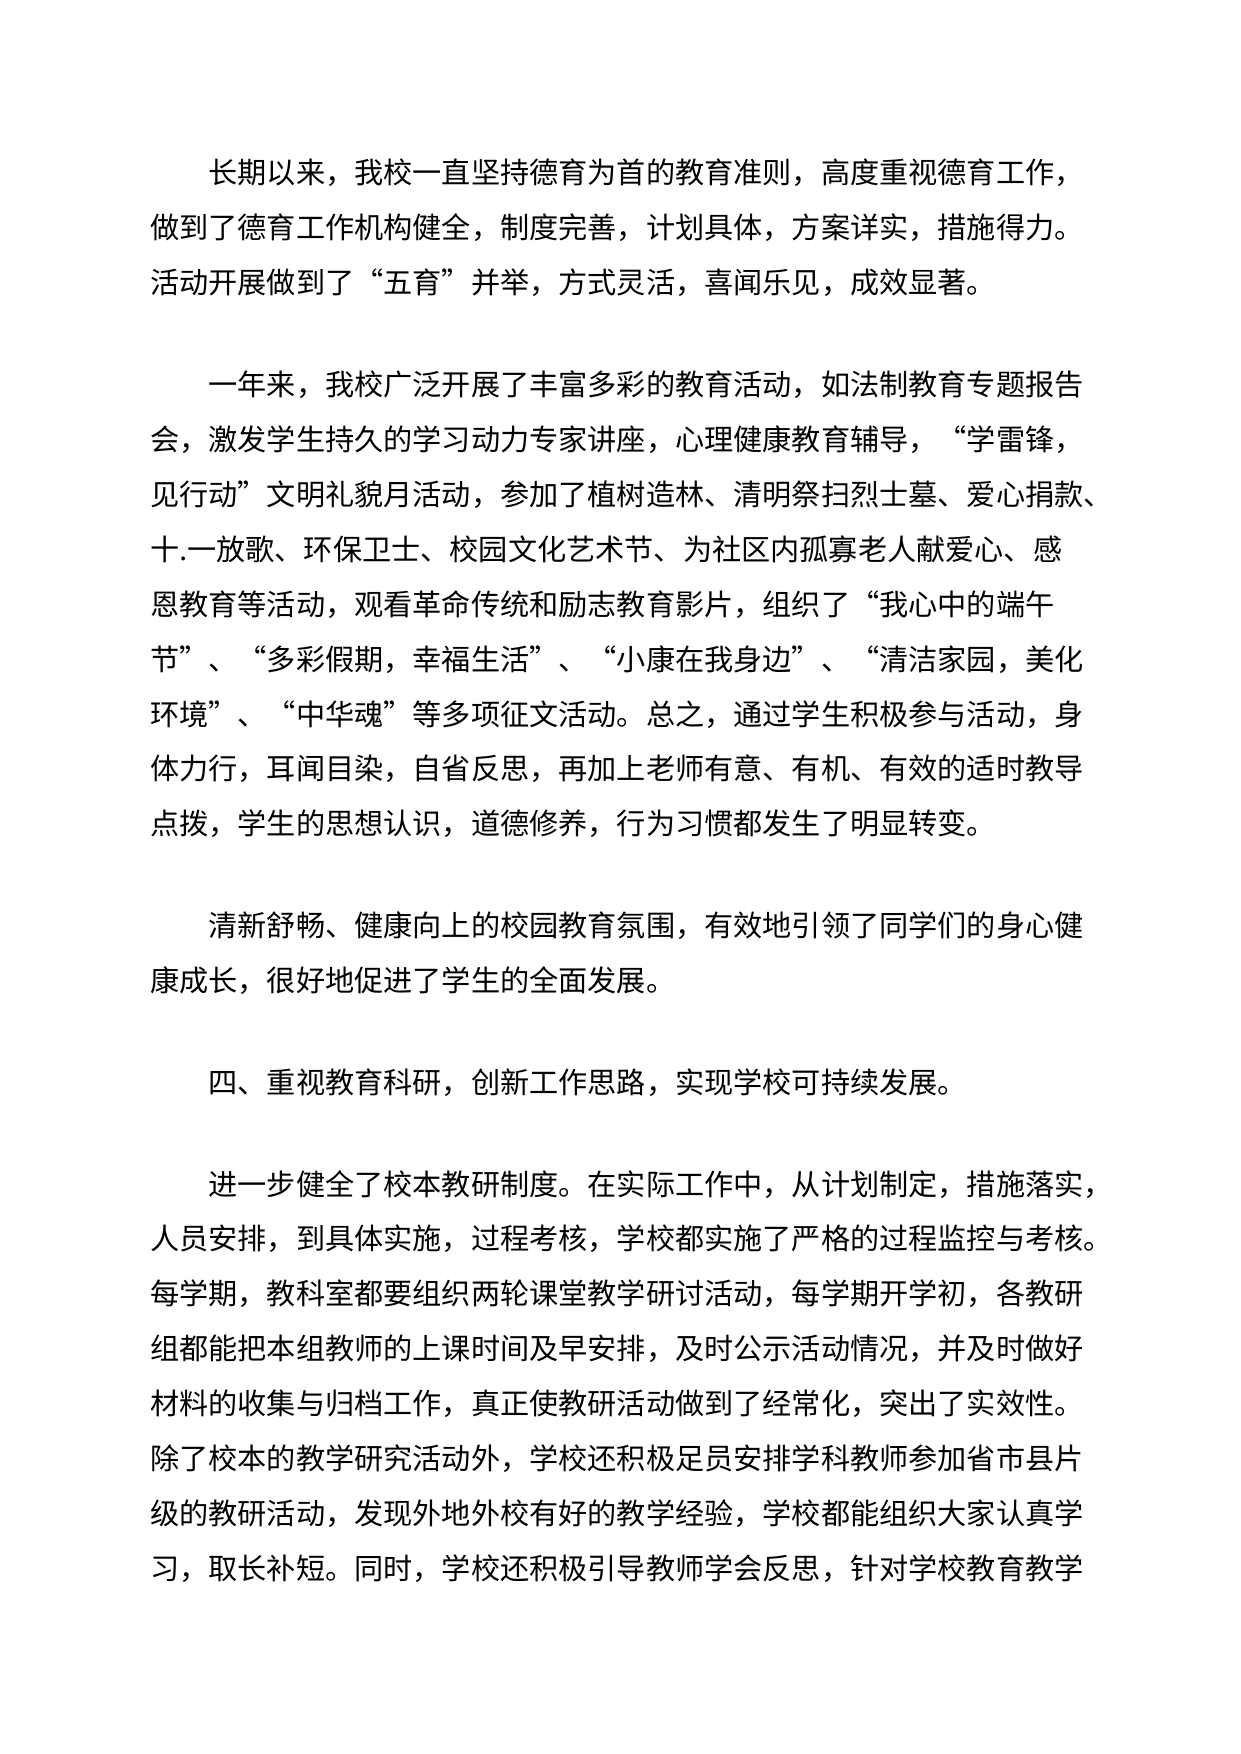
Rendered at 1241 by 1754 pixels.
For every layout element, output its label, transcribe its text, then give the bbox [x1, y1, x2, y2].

text 清新舒畅、健康向上的校园教育氛围，有效地引领了同学们的身心健康成长，很好地促进了学生的全面发展。 [150, 903, 1090, 1000]
text 四、重视教育科研，创新工作思路，实现学校可持续发展。 [150, 1059, 1090, 1102]
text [150, 1161, 1090, 1588]
text 一年来，我校广泛开展了丰富多彩的教育活动，如法制教育专题报告会，激发学生持久的学习动力专家讲座，心理健康教育辅导，“学雷锋，见行动”文明礼貌月活动，参加了植树造林、清明祭扫烈士墓、爱心捐款、十.一放歌、环保卫士、校园文化艺术节、为社区内孤寡老人献爱心、感恩教育等活动，观看革命传统和励志教育影片，组织了“我心中的端午节”、“多彩假期，幸福生活”、“小康在我身边”、“清洁家园，美化环境”、“中华魂”等多项征文活动。总之，通过学生积极参与活动，身体力行，耳闻目染，自省反思，再加上老师有意、有机、有效的适时教导点拨，学生的思想认识，道德修养，行为习惯都发生了明显转变。 [150, 362, 1090, 843]
text 长期以来，我校一直坚持德育为首的教育准则，高度重视德育工作，做到了德育工作机构健全，制度完善，计划具体，方案详实，措施得力。活动开展做到了“五育”并举，方式灵活，喜闻乐见，成效显著。 [150, 150, 1090, 302]
